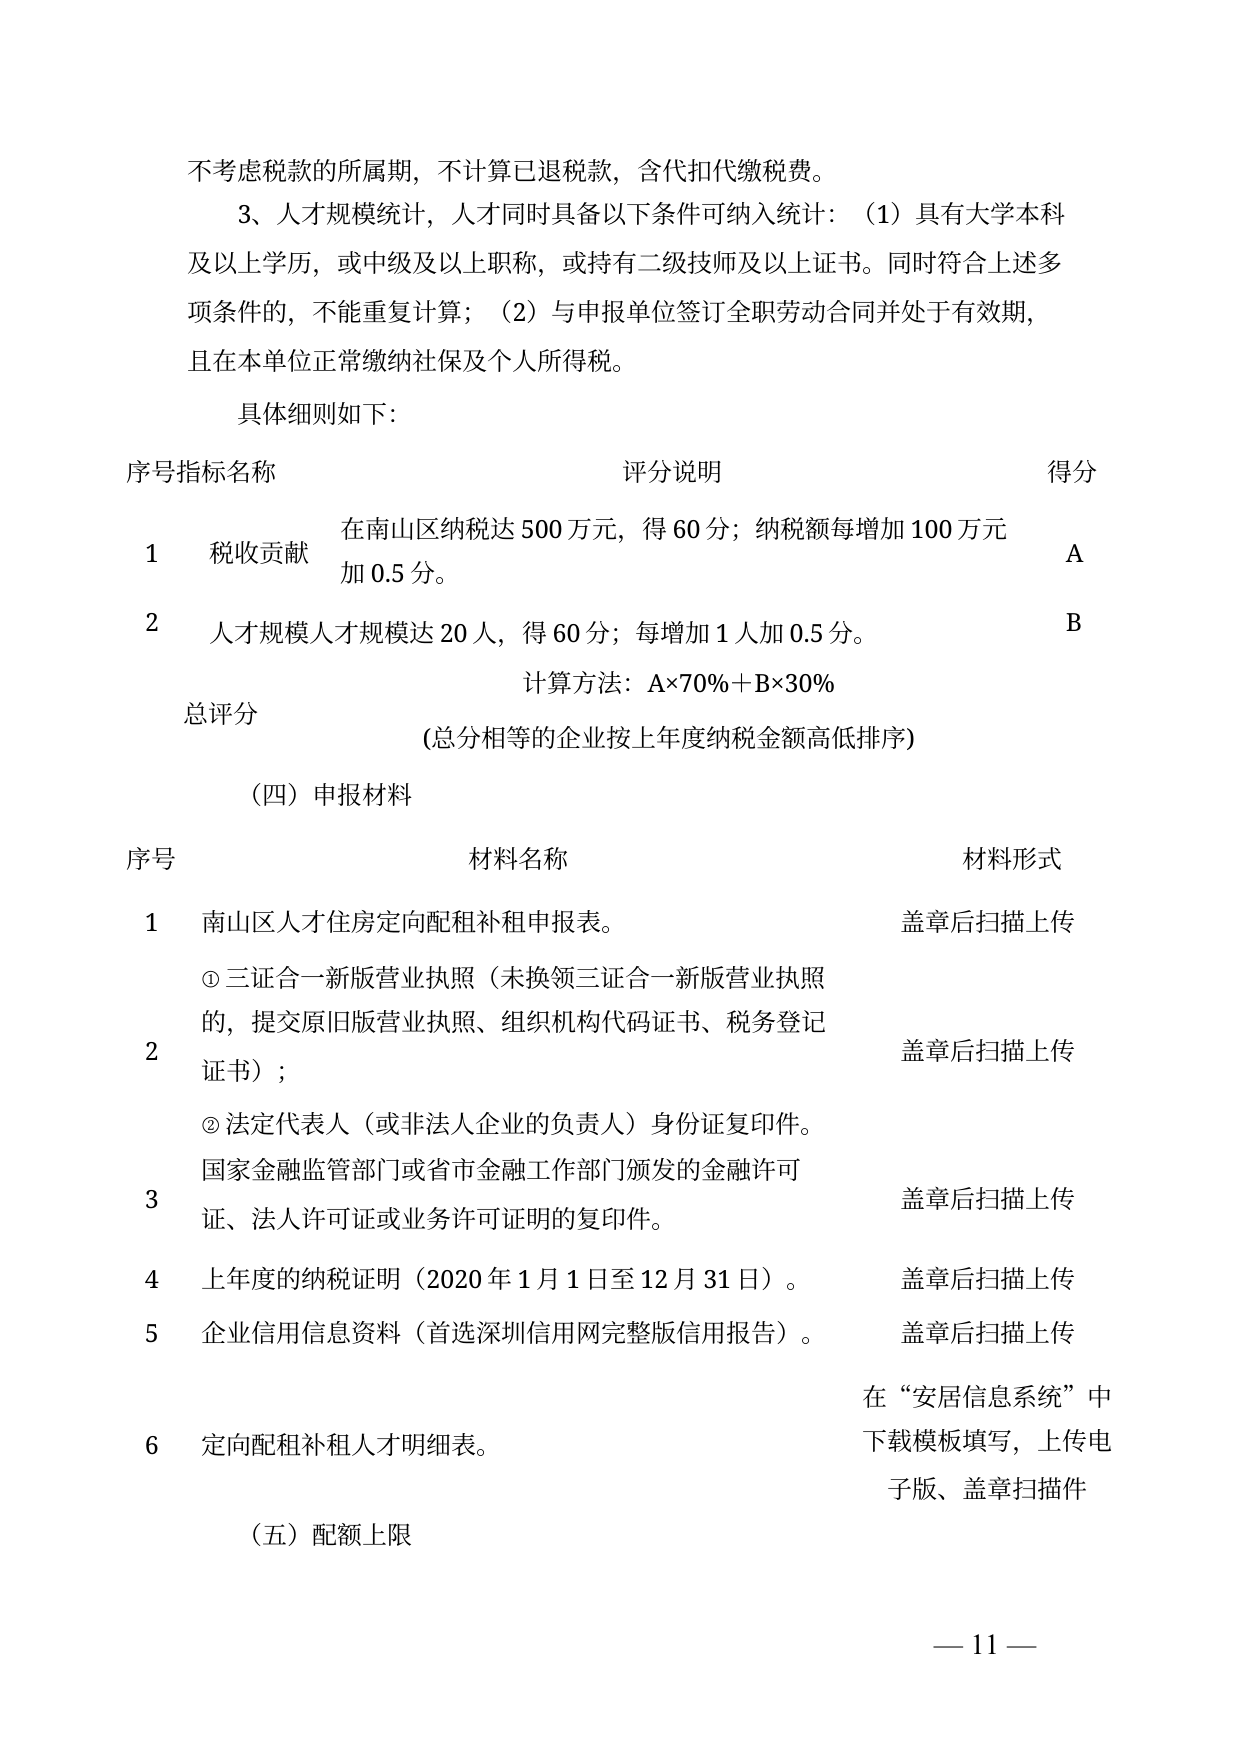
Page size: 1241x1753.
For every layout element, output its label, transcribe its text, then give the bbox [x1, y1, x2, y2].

text 1 [144, 911, 194, 936]
text 国家金融监管部门或省市金融工作部门颁发的金融许可 [201, 1138, 920, 1189]
text ②法定代表人（或非法人企业的负责人）身份证复印件。 [201, 1113, 920, 1138]
text 证、法人许可证或业务许可证明的复印件。 [201, 1189, 920, 1238]
text A [1066, 542, 1116, 567]
text (总分相等的企业按上年度纳税金额高低排序) [422, 727, 997, 752]
text ①三证合一新版营业执照（未换领三证合一新版营业执照 [201, 967, 920, 992]
text — 11 — [933, 1630, 1078, 1661]
text 南山区人才住房定向配租补租申报表。 [201, 911, 690, 936]
text （五）配额上限 [237, 1460, 546, 1566]
text 2 [144, 1040, 194, 1065]
text B [1066, 567, 1116, 648]
text 加0.5分。 [341, 543, 1066, 592]
text 证书）； [201, 1041, 920, 1090]
text 计算方法：A×70%＋B×30% [522, 648, 1021, 704]
text 盖章后扫描上传 [900, 1040, 1112, 1065]
text 企业信用信息资料（首选深圳信用网完整版信用报告）。 [201, 1294, 900, 1355]
text 4 [144, 1269, 194, 1294]
text 3 [144, 1188, 194, 1213]
text 具体细则如下： [237, 404, 450, 429]
text 在“安居信息系统”中 [862, 1386, 1150, 1411]
text 材料形式 [962, 848, 1100, 873]
text 总评分 [183, 703, 296, 728]
text 盖章后扫描上传 [900, 1269, 1112, 1294]
text 及以上学历，或中级及以上职称，或持有二级技师及以上证书。同时符合上述多 [187, 234, 1194, 282]
text 3、人才规模统计，人才同时具备以下条件可纳入统计：（1）具有大学本科 [237, 185, 1194, 234]
text 序号指标名称 [126, 461, 347, 486]
text 1 [145, 542, 195, 567]
text 5 [144, 1294, 194, 1355]
text 项条件的，不能重复计算；（2）与申报单位签订全职劳动合同并处于有效期， [187, 282, 1194, 331]
text 人才规模人才规模达20人，得60分；每增加1人加0.5分。 [209, 623, 1021, 648]
text （四）申报材料 [237, 785, 451, 810]
text 在南山区纳税达500万元，得60分；纳税额每增加100万元 [341, 518, 1102, 543]
text 盖章后扫描上传 [900, 1188, 1112, 1213]
text 上年度的纳税证明（2020年1月1日至12月31日）。 [201, 1269, 900, 1294]
text 的，提交原旧版营业执照、组织机构代码证书、税务登记 [201, 992, 920, 1041]
text 盖章后扫描上传 [900, 911, 1112, 936]
text 税收贡献 [209, 542, 347, 567]
text 评分说明 [622, 461, 760, 486]
text 得分 [1047, 461, 1134, 486]
text 子版、盖章扫描件 [887, 1460, 1150, 1508]
text 序号 [126, 848, 213, 873]
text 定向配租补租人才明细表。 [201, 1435, 546, 1460]
text 6 [144, 1435, 194, 1460]
text 盖章后扫描上传 [900, 1294, 1112, 1355]
text 不考虑税款的所属期，不计算已退税款，含代扣代缴税费。 [187, 160, 1194, 185]
text 2 [145, 567, 195, 648]
text 且在本单位正常缴纳社保及个人所得税。 [187, 331, 1194, 380]
text 下载模板填写，上传电 [862, 1411, 1150, 1460]
text 材料名称 [468, 848, 606, 873]
